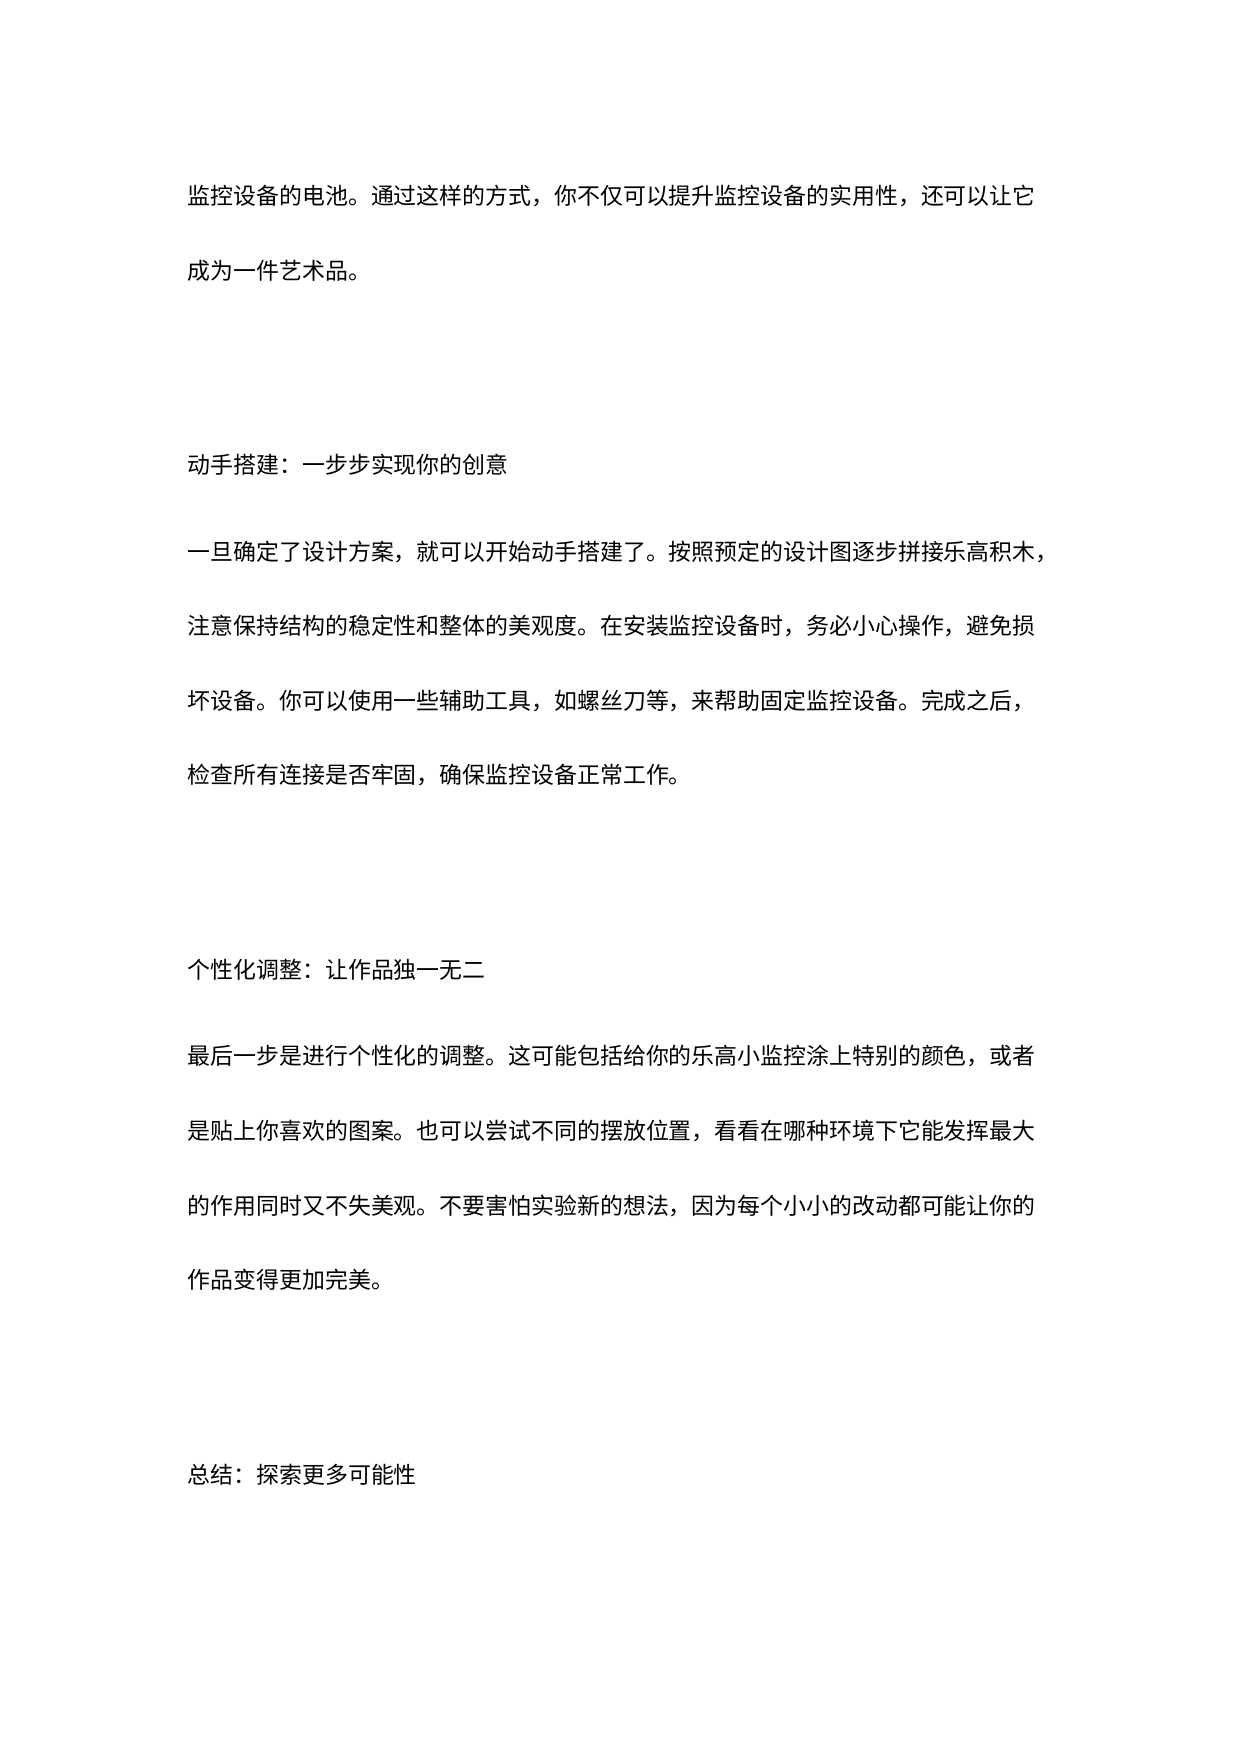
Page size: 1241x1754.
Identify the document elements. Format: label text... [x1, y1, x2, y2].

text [187, 162, 1053, 302]
text 个性化调整：让作品独一无二 [187, 936, 1053, 1001]
text 一旦确定了设计方案，就可以开始动手搭建了。按照预定的设计图逐步拼接乐高积木，注意保持结构的稳定性和整体的美观度。在安装监控设备时，务必小心操作，避免损坏设备。你可以使用一些辅助工具，如螺丝刀等，来帮助固定监控设备。完成之后，检查所有连接是否牢固，确保监控设备正常工作。 [187, 517, 1053, 807]
text 最后一步是进行个性化的调整。这可能包括给你的乐高小监控涂上特别的颜色，或者是贴上你喜欢的图案。也可以尝试不同的摆放位置，看看在哪种环境下它能发挥最大的作用同时又不失美观。不要害怕实验新的想法，因为每个小小的改动都可能让你的作品变得更加完美。 [187, 1022, 1053, 1311]
text 动手搭建：一步步实现你的创意 [187, 431, 1053, 496]
text 总结：探索更多可能性 [187, 1441, 1053, 1506]
